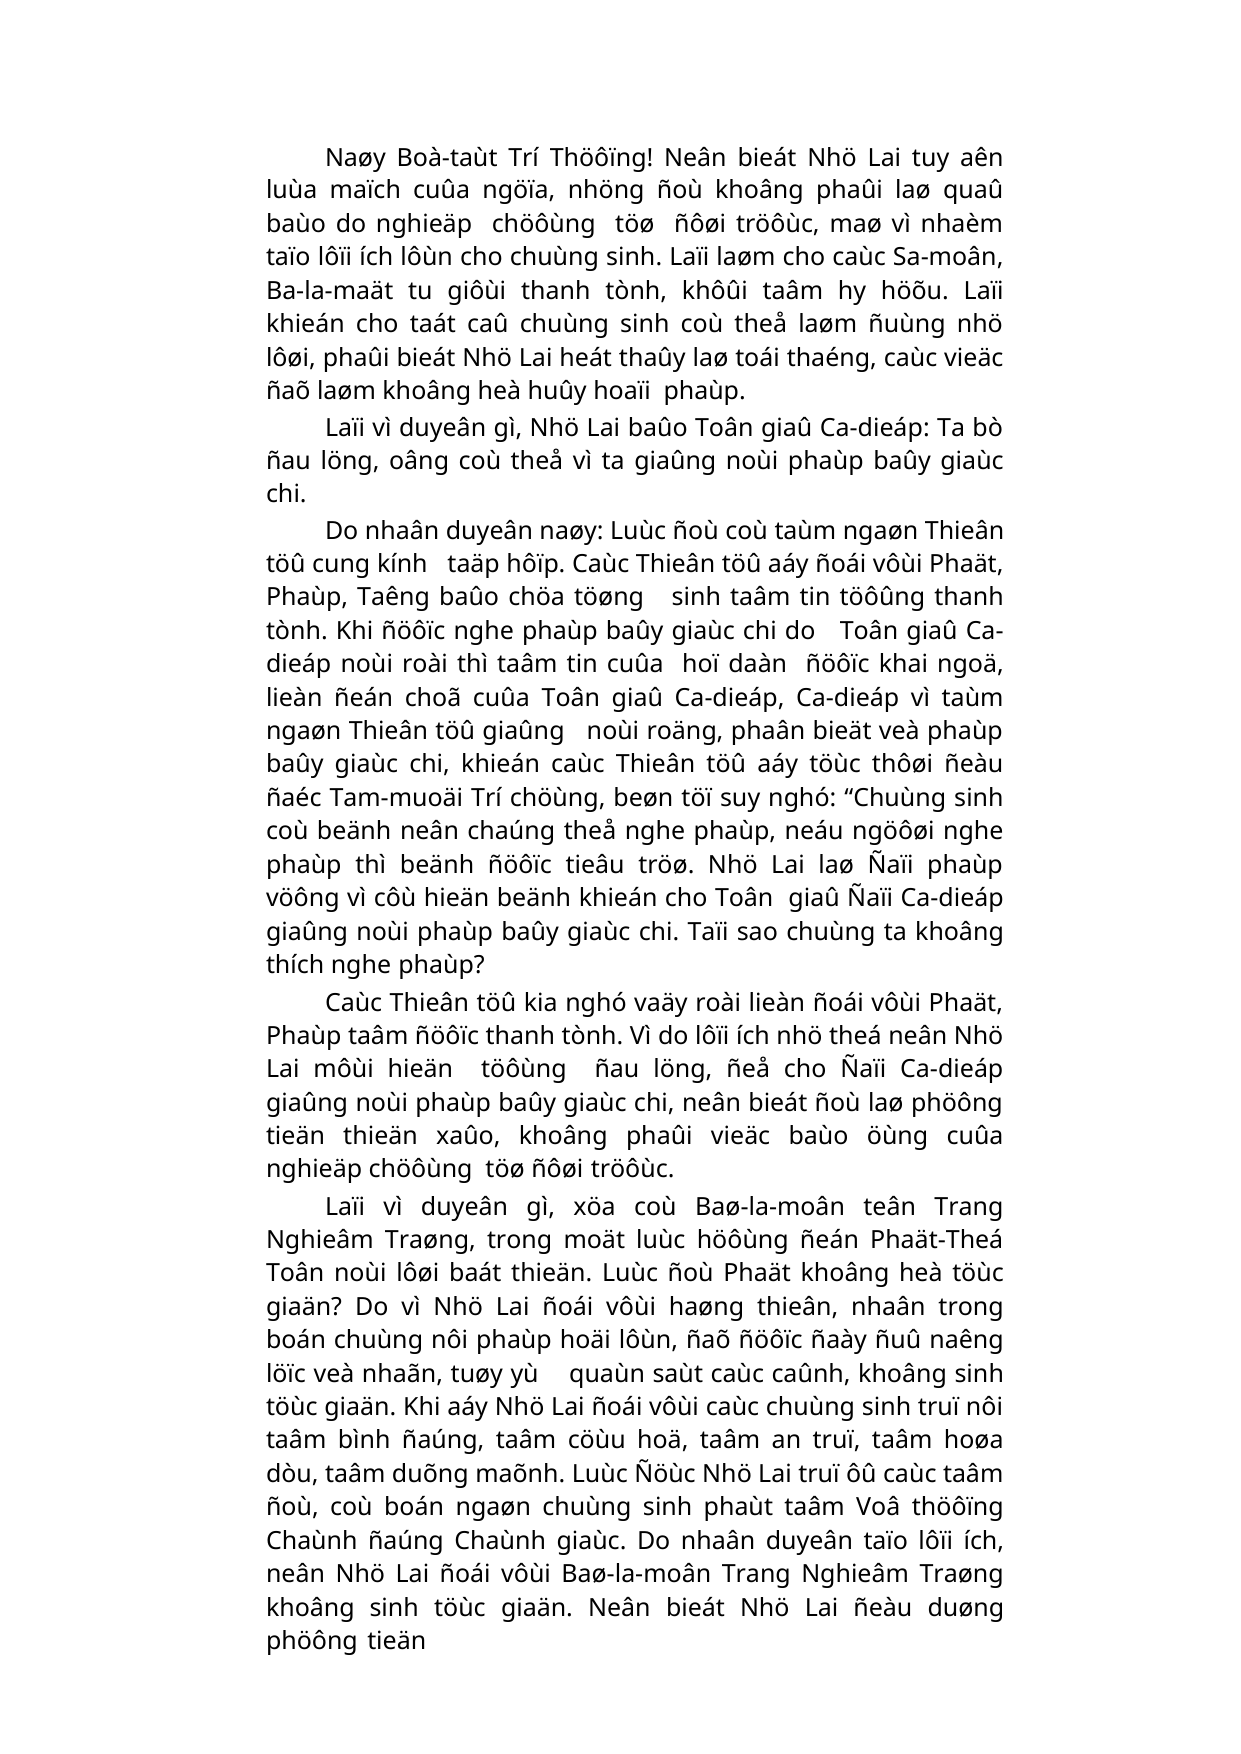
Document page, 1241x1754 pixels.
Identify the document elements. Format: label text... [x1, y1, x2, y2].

text Caùc Thieân töû kia nghó vaäy roài lieàn ñoái vôùi Phaät, Phaùp taâm ñöôïc thanh tònh. Vì do lôïi ích nhö theá neân Nhö Lai môùi hieän töôùng ñau löng, ñeå cho Ñaïi Ca-dieáp giaûng noùi phaùp baûy giaùc chi, neân bieát ñoù laø phöông tieän thieän xaûo, khoâng phaûi vieäc baùo öùng cuûa nghieäp chöôùng töø ñôøi tröôùc. [266, 984, 1004, 1185]
text Naøy Boà-taùt Trí Thöôïng! Neân bieát Nhö Lai tuy aên luùa maïch cuûa ngöïa, nhöng ñoù khoâng phaûi laø quaû baùo do nghieäp chöôùng töø ñôøi tröôùc, maø vì nhaèm taïo lôïi ích lôùn cho chuùng sinh. Laïi laøm cho caùc Sa-moân, Ba-la-maät tu giôùi thanh tònh, khôûi taâm hy höõu. Laïi khieán cho taát caû chuùng sinh coù theå laøm ñuùng nhö lôøi, phaûi bieát Nhö Lai heát thaûy laø toái thaéng, caùc vieäc ñaõ laøm khoâng heà huûy hoaïi phaùp. [266, 139, 1004, 407]
text Do nhaân duyeân naøy: Luùc ñoù coù taùm ngaøn Thieân töû cung kính taäp hôïp. Caùc Thieân töû aáy ñoái vôùi Phaät, Phaùp, Taêng baûo chöa töøng sinh taâm tin töôûng thanh tònh. Khi ñöôïc nghe phaùp baûy giaùc chi do Toân giaû Ca-dieáp noùi roài thì taâm tin cuûa hoï daàn ñöôïc khai ngoä, lieàn ñeán choã cuûa Toân giaû Ca-dieáp, Ca-dieáp vì taùm ngaøn Thieân töû giaûng noùi roäng, phaân bieät veà phaùp baûy giaùc chi, khieán caùc Thieân töû aáy töùc thôøi ñeàu ñaéc Tam-muoäi Trí chöùng, beøn töï suy nghó: “Chuùng sinh coù beänh neân chaúng theå nghe phaùp, neáu ngöôøi nghe phaùp thì beänh ñöôïc tieâu tröø. Nhö Lai laø Ñaïi phaùp vöông vì côù hieän beänh khieán cho Toân giaû Ñaïi Ca-dieáp giaûng noùi phaùp baûy giaùc chi. Taïi sao chuùng ta khoâng thích nghe phaùp? [266, 513, 1004, 981]
text Laïi vì duyeân gì, xöa coù Baø-la-moân teân Trang Nghieâm Traøng, trong moät luùc höôùng ñeán Phaät-Theá Toân noùi lôøi baát thieän. Luùc ñoù Phaät khoâng heà töùc giaän? Do vì Nhö Lai ñoái vôùi haøng thieân, nhaân trong boán chuùng nôi phaùp hoäi lôùn, ñaõ ñöôïc ñaày ñuû naêng löïc veà nhaãn, tuøy yù quaùn saùt caùc caûnh, khoâng sinh töùc giaän. Khi aáy Nhö Lai ñoái vôùi caùc chuùng sinh truï nôi taâm bình ñaúng, taâm cöùu hoä, taâm an truï, taâm hoøa dòu, taâm duõng maõnh. Luùc Ñöùc Nhö Lai truï ôû caùc taâm ñoù, coù boán ngaøn chuùng sinh phaùt taâm Voâ thöôïng Chaùnh ñaúng Chaùnh giaùc. Do nhaân duyeân taïo lôïi ích, neân Nhö Lai ñoái vôùi Baø-la-moân Trang Nghieâm Traøng khoâng sinh töùc giaän. Neân bieát Nhö Lai ñeàu duøng phöông tieän [266, 1189, 1004, 1657]
text Laïi vì duyeân gì, Nhö Lai baûo Toân giaû Ca-dieáp: Ta bò ñau löng, oâng coù theå vì ta giaûng noùi phaùp baûy giaùc chi. [266, 410, 1004, 510]
